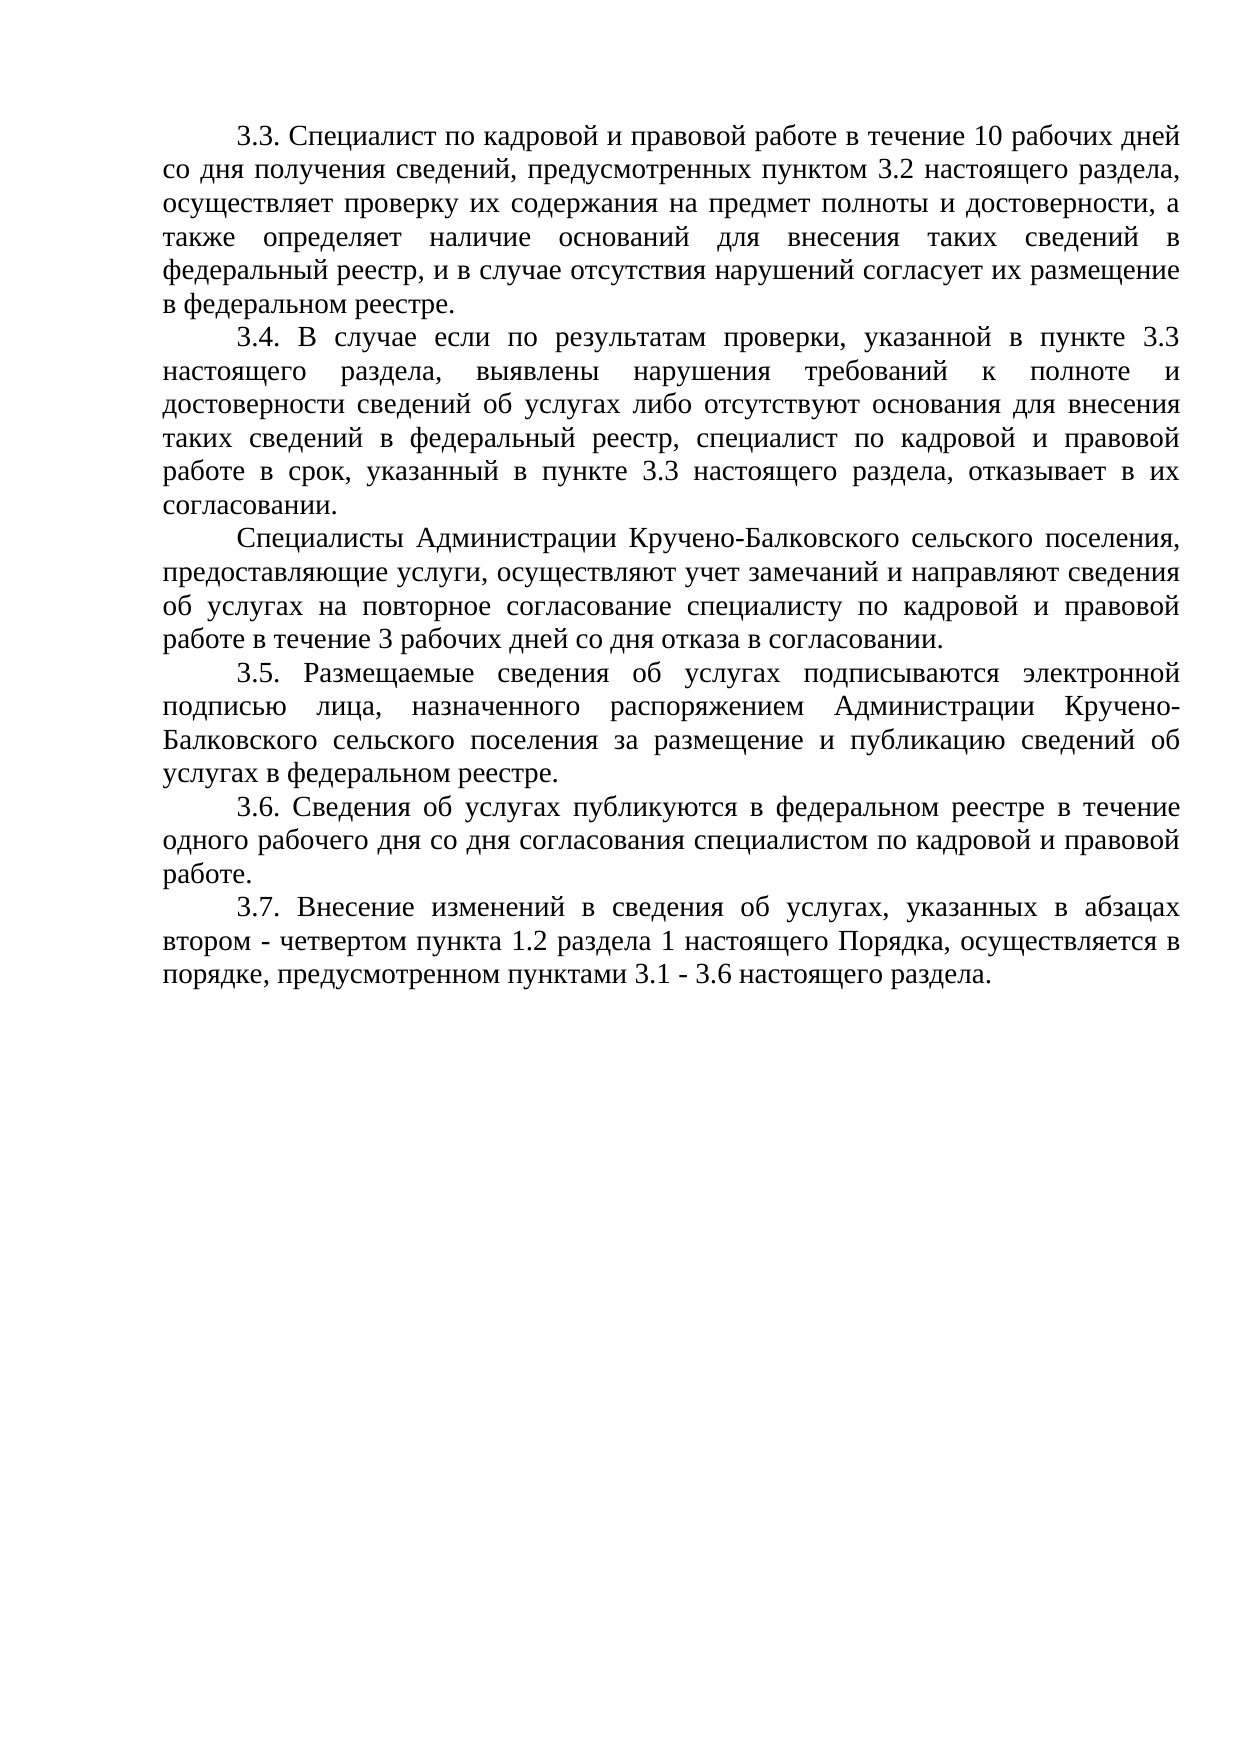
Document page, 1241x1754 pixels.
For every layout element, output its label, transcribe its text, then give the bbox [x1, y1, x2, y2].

text 3.4. В случае если по результатам проверки, указанной в пункте 3.3 настоящего раздела, выявлены нарушения требований к полноте и достоверности сведений об услугах либо отсутствуют основания для внесения таких сведений в федеральный реестр, специалист по кадровой и правовой работе в срок, указанный в пункте 3.3 настоящего раздела, отказывает в их согласовании. [162, 319, 1181, 521]
text 3.6. Сведения об услугах публикуются в федеральном реестре в течение одного рабочего дня со дня согласования специалистом по кадровой и правовой работе. [162, 789, 1181, 889]
text 3.5. Размещаемые сведения об услугах подписываются электронной подписью лица, назначенного распоряжением Администрации Кручено-Балковского сельского поселения за размещение и публикацию сведений об услугах в федеральном реестре. [162, 655, 1181, 789]
text 3.7. Внесение изменений в сведения об услугах, указанных в абзацах втором - четвертом пункта 1.2 раздела 1 настоящего Порядка, осуществляется в порядке, предусмотренном пунктами 3.1 - 3.6 настоящего раздела. [162, 889, 1181, 990]
text Специалисты Администрации Кручено-Балковского сельского поселения, предоставляющие услуги, осуществляют учет замечаний и направляют сведения об услугах на повторное согласование специалисту по кадровой и правовой работе в течение 3 рабочих дней со дня отказа в согласовании. [162, 521, 1181, 655]
text 3.3. Специалист по кадровой и правовой работе в течение 10 рабочих дней со дня получения сведений, предусмотренных пунктом 3.2 настоящего раздела, осуществляет проверку их содержания на предмет полноты и достоверности, а также определяет наличие оснований для внесения таких сведений в федеральный реестр, и в случае отсутствия нарушений согласует их размещение в федеральном реестре. [162, 118, 1181, 319]
